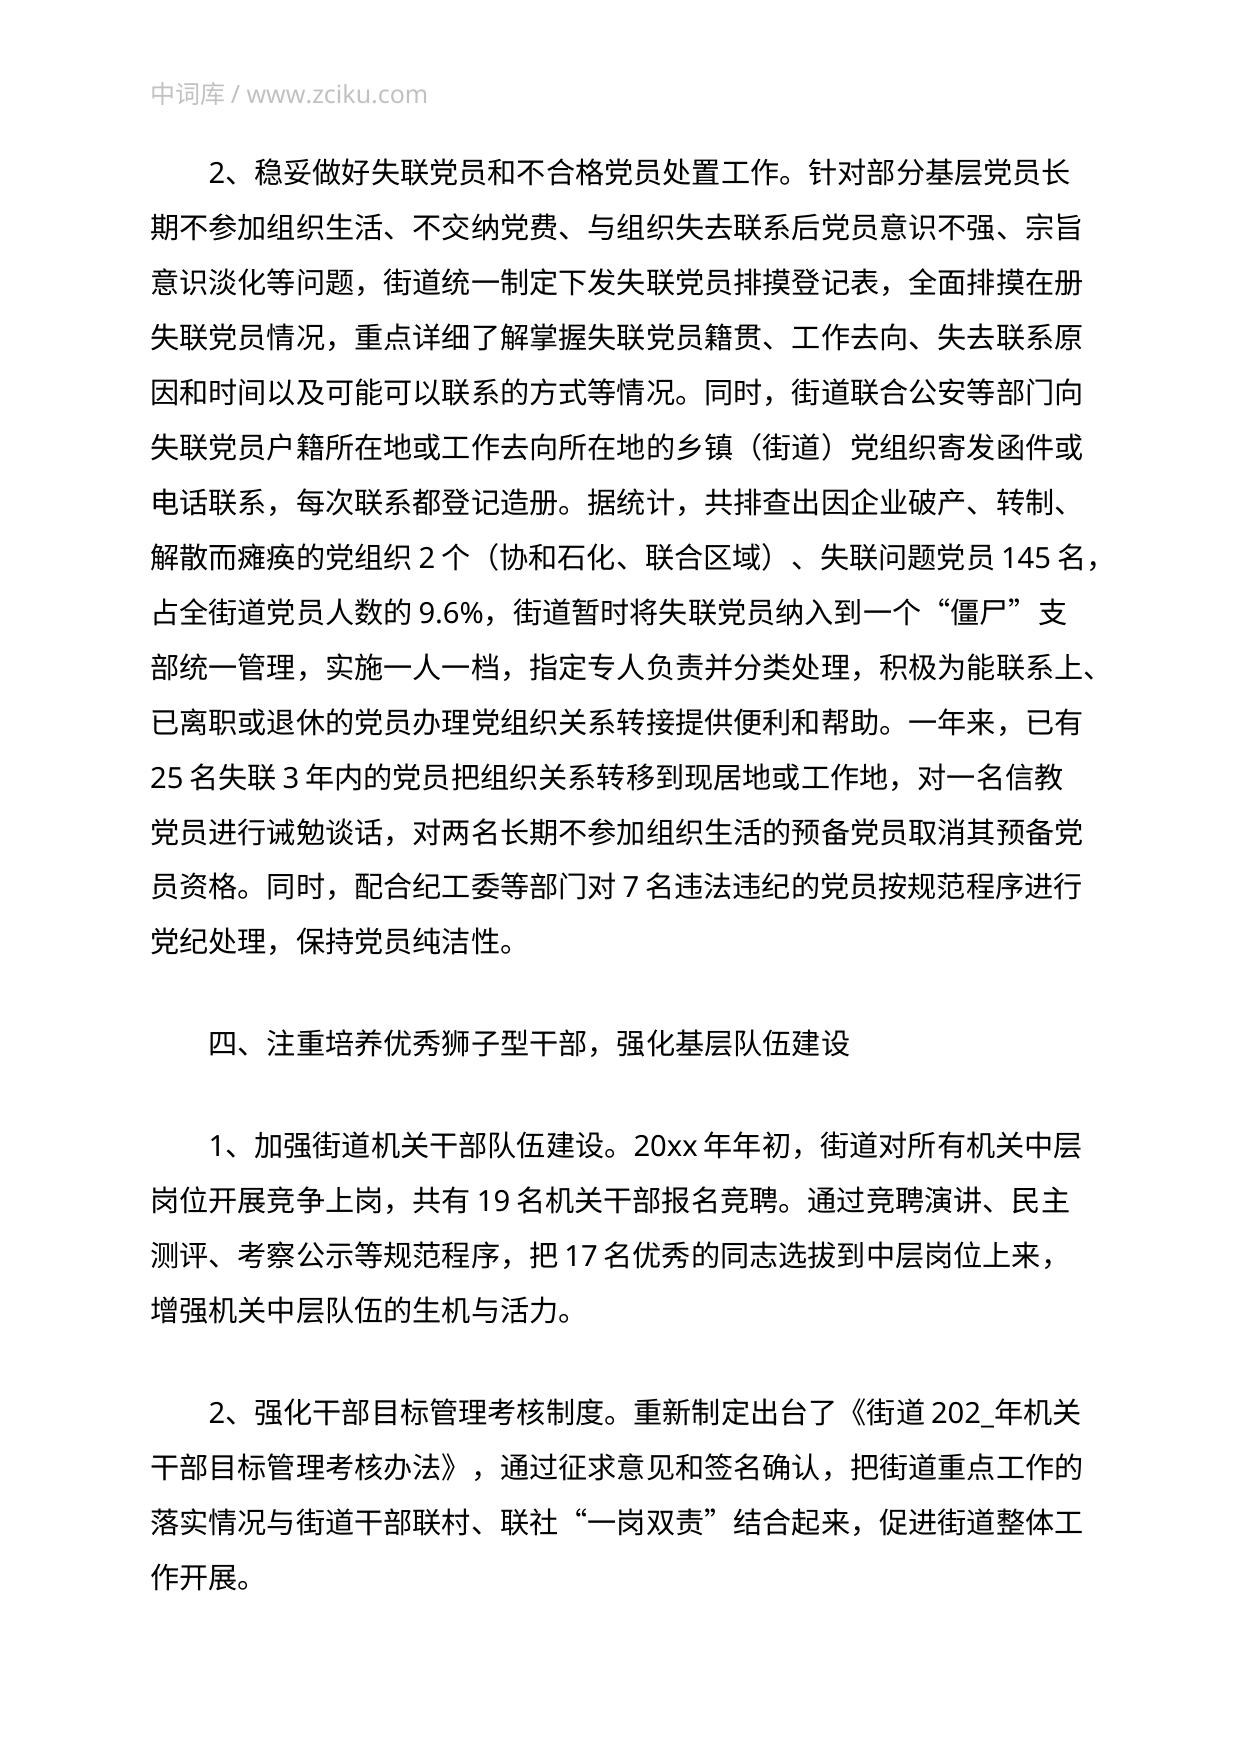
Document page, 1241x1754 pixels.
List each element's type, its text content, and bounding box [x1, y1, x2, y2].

text 2、强化干部目标管理考核制度。重新制定出台了《街道202_年机关干部目标管理考核办法》，通过征求意见和签名确认，把街道重点工作的落实情况与街道干部联村、联社“一岗双责”结合起来，促进街道整体工作开展。 [150, 1389, 1090, 1596]
text 2、稳妥做好失联党员和不合格党员处置工作。针对部分基层党员长期不参加组织生活、不交纳党费、与组织失去联系后党员意识不强、宗旨意识淡化等问题，街道统一制定下发失联党员排摸登记表，全面排摸在册失联党员情况，重点详细了解掌握失联党员籍贯、工作去向、失去联系原因和时间以及可能可以联系的方式等情况。同时，街道联合公安等部门向失联党员户籍所在地或工作去向所在地的乡镇（街道）党组织寄发函件或电话联系，每次联系都登记造册。据统计，共排查出因企业破产、转制、解散而瘫痪的党组织2个（协和石化、联合区域）、失联问题党员145名，占全街道党员人数的9.6%，街道暂时将失联党员纳入到一个“僵尸”支部统一管理，实施一人一档，指定专人负责并分类处理，积极为能联系上、已离职或退休的党员办理党组织关系转接提供便利和帮助。一年来，已有25名失联3年内的党员把组织关系转移到现居地或工作地，对一名信教党员进行诫勉谈话，对两名长期不参加组织生活的预备党员取消其预备党员资格。同时，配合纪工委等部门对7名违法违纪的党员按规范程序进行党纪处理，保持党员纯洁性。 [150, 150, 1090, 961]
text 四、注重培养优秀狮子型干部，强化基层队伍建设 [150, 1021, 1090, 1063]
text 1、加强街道机关干部队伍建设。20xx年年初，街道对所有机关中层岗位开展竞争上岗，共有19名机关干部报名竞聘。通过竞聘演讲、民主测评、考察公示等规范程序，把17名优秀的同志选拔到中层岗位上来，增强机关中层队伍的生机与活力。 [150, 1123, 1090, 1330]
